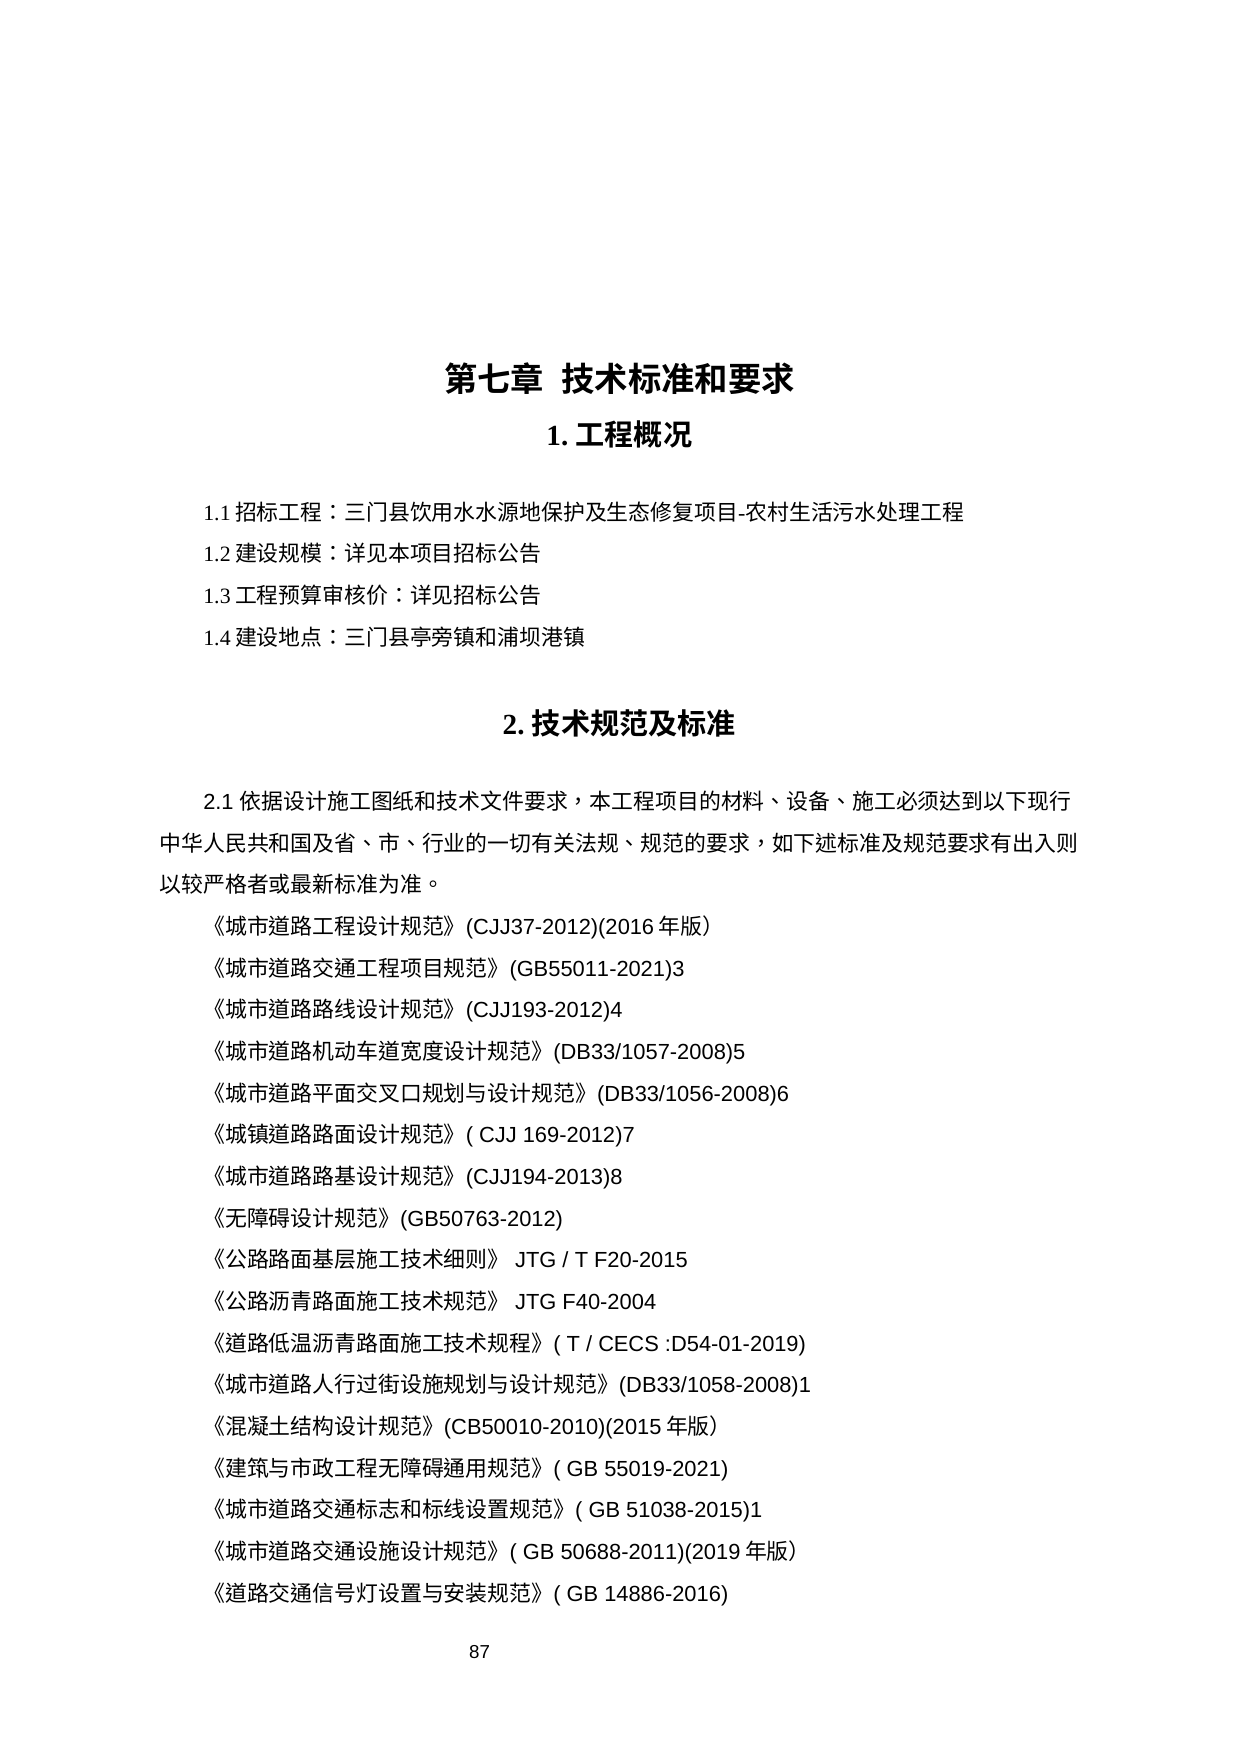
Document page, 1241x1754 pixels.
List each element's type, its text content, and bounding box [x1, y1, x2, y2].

text 《城市道路路基设计规范》(CJJ194-2013)8 [159, 1151, 1079, 1193]
text 《道路低温沥青路面施工技术规程》( T / CECS :D54-01-2019) [159, 1318, 1079, 1359]
text 《城市道路路线设计规范》(CJJ193-2012)4 [159, 984, 1079, 1026]
text 《城市道路工程设计规范》(CJJ37-2012)(2016年版） [159, 901, 1079, 943]
text 1.2建设规模：详见本项目招标公告 [159, 528, 1079, 570]
text 《公路路面基层施工技术细则》 JTG / T F20-2015 [159, 1234, 1079, 1276]
text 1.1招标工程：三门县饮用水水源地保护及生态修复项目-农村生活污水处理工程 [159, 487, 1079, 528]
text 1. 工程概况 [159, 412, 1079, 453]
text 《城镇道路路面设计规范》( CJJ 169-2012)7 [159, 1109, 1079, 1151]
subtitle 第七章 技术标准和要求 [159, 356, 1079, 401]
text 1.3工程预算审核价：详见招标公告 [159, 570, 1079, 612]
text 《城市道路人行过街设施规划与设计规范》(DB33/1058-2008)1 [159, 1359, 1079, 1401]
text 2.1 依据设计施工图纸和技术文件要求，本工程项目的材料、设备、施工必须达到以下现行中华人民共和国及省、市、行业的一切有关法规、规范的要求，如下述标准及规范要求有出入则以较严格者或最新标准为准。 [159, 776, 1079, 901]
text 《城市道路交通工程项目规范》(GB55011-2021)3 [159, 943, 1079, 984]
text 《城市道路机动车道宽度设计规范》(DB33/1057-2008)5 [159, 1026, 1079, 1068]
text 《混凝土结构设计规范》(CB50010-2010)(2015年版） [159, 1401, 1079, 1443]
text 《城市道路平面交叉口规划与设计规范》(DB33/1056-2008)6 [159, 1068, 1079, 1109]
text 《无障碍设计规范》(GB50763-2012) [159, 1193, 1079, 1234]
text 《城市道路交通标志和标线设置规范》( GB 51038-2015)1 [159, 1484, 1079, 1526]
text 《公路沥青路面施工技术规范》 JTG F40-2004 [159, 1276, 1079, 1318]
text 《道路交通信号灯设置与安装规范》( GB 14886-2016) [159, 1568, 1079, 1609]
text 《建筑与市政工程无障碍通用规范》( GB 55019-2021) [159, 1443, 1079, 1484]
text 1.4建设地点：三门县亭旁镇和浦坝港镇 [159, 612, 1079, 653]
text 2. 技术规范及标准 [159, 701, 1079, 743]
text 《城市道路交通设施设计规范》( GB 50688-2011)(2019年版） [159, 1526, 1079, 1568]
